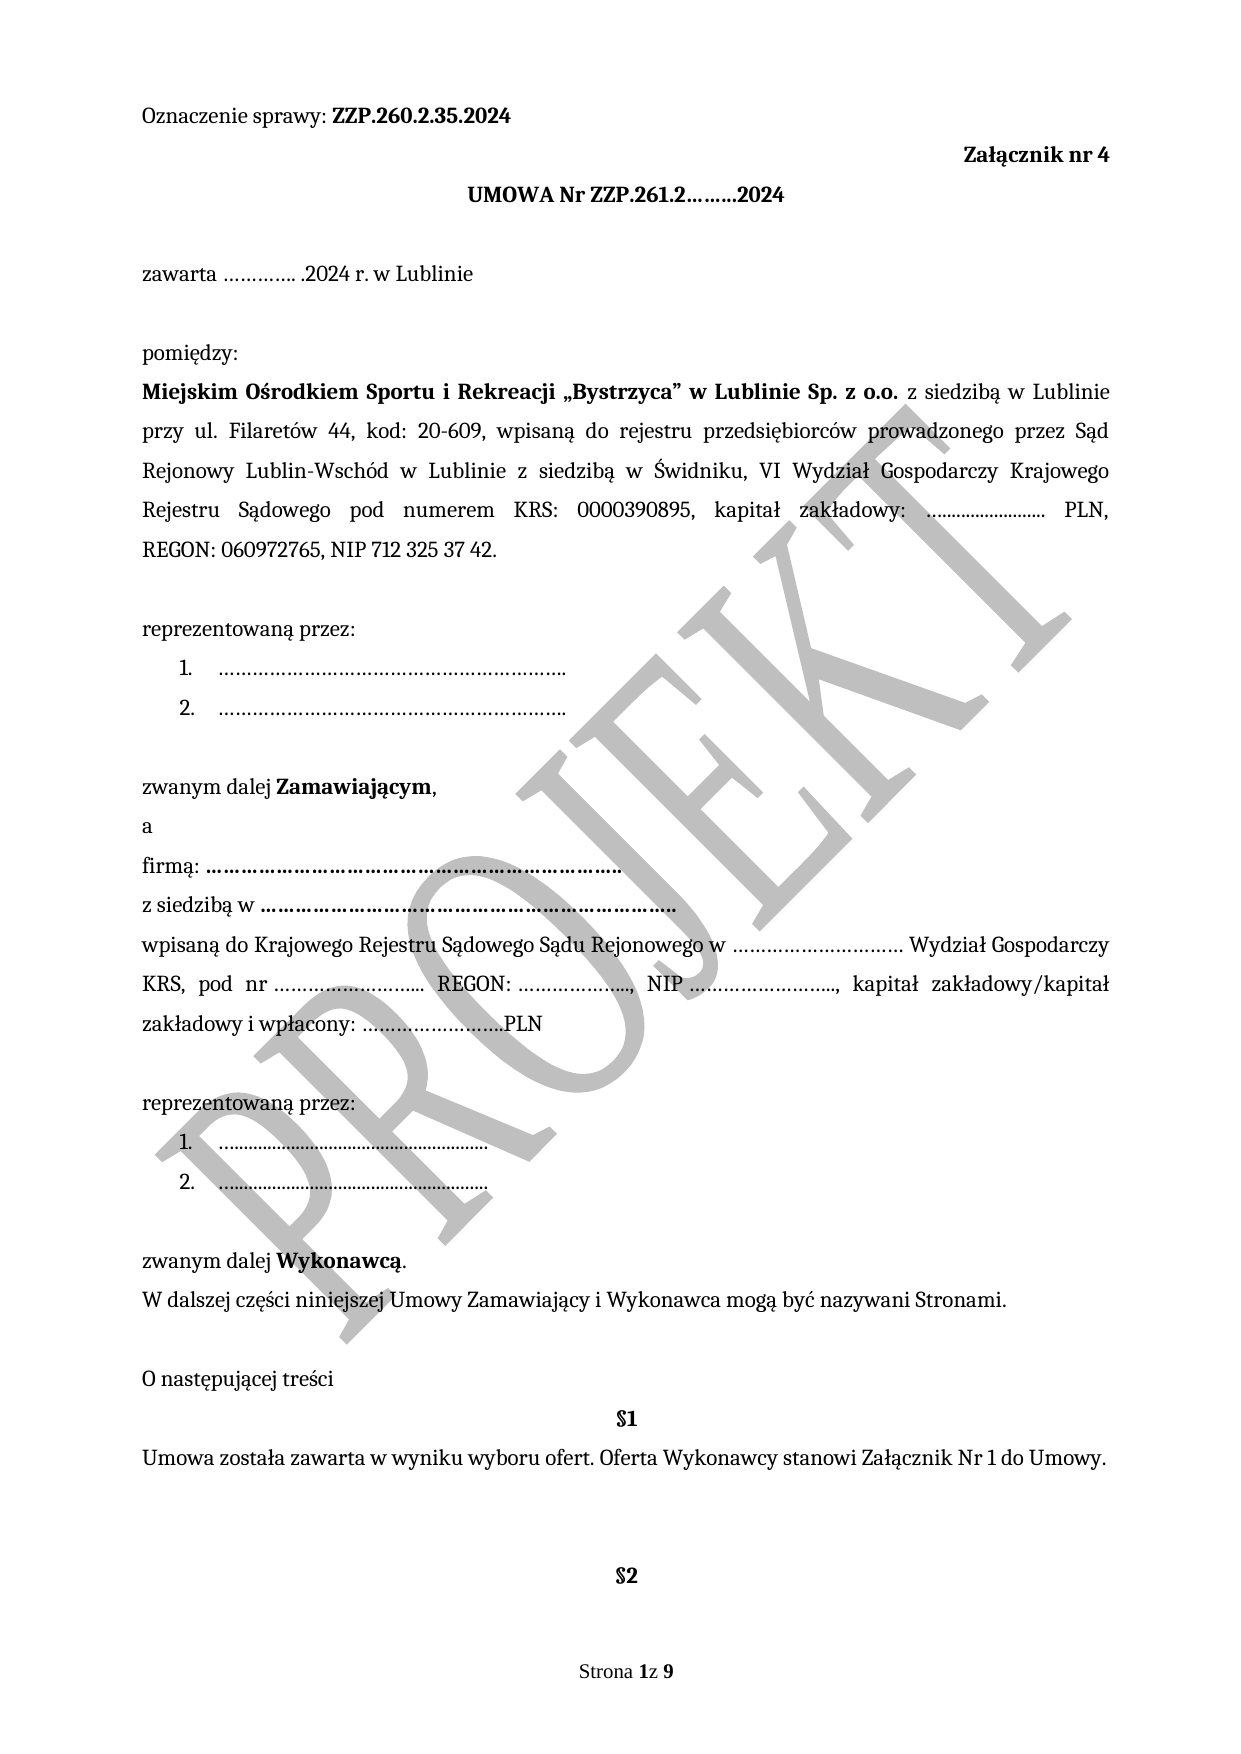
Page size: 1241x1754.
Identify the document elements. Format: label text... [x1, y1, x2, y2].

text zwanym dalej Wykonawcą. [142, 1247, 1110, 1274]
text §1 [142, 1405, 1110, 1432]
text z siedzibą w …………………………………………………………….. [142, 892, 1110, 918]
text reprezentowaną przez: [142, 1089, 1110, 1116]
text W dalszej części niniejszej Umowy Zamawiający i Wykonawca mogą być nazywani Stronami. [142, 1287, 1110, 1313]
text firmą: …………………………………………………………….. [142, 853, 1110, 879]
text wpisaną do Krajowego Rejestru Sądowego Sądu Rejonowego w ………………………… Wydział Gospodarczy KRS, pod nr ……………………... REGON: ……………….., NIP …………………….., kapitał zakładowy/kapitał zakładowy i wpłacony: …………………….PLN [142, 932, 1110, 1037]
text a [142, 813, 1110, 839]
text pomiędzy: [142, 339, 1110, 366]
text zawarta …………. .2024 r. w Lublinie [142, 260, 1110, 287]
text reprezentowaną przez: [142, 616, 1110, 642]
text Miejskim Ośrodkiem Sportu i Rekreacji „Bystrzyca” w Lublinie Sp. z o.o. z siedzibą w Lublinie przy ul. Filaretów 44, kod: 20-609, wpisaną do rejestru przedsiębiorców prowadzonego przez Sąd Rejonowy Lublin-Wschód w Lublinie z siedzibą w Świdniku, VI Wydział Gospodarczy Krajowego Rejestru Sądowego pod numerem KRS: 0000390895, kapitał zakładowy: …...................... PLN, REGON: 060972765, NIP 712 325 37 42. [142, 379, 1110, 563]
list …...................................................... [179, 1129, 1110, 1155]
list ……………………………………………………. [179, 655, 1110, 682]
text UMOWA Nr ZZP.261.2……...2024 [142, 181, 1110, 208]
text Załącznik nr 4 [142, 142, 1110, 168]
list …...................................................... [179, 1168, 1110, 1195]
text Umowa została zawarta w wyniku wyboru ofert. Oferta Wykonawcy stanowi Załącznik Nr 1 do Umowy. [142, 1445, 1110, 1471]
text §2 [142, 1563, 1110, 1589]
text Oznaczenie sprawy: ZZP.260.2.35.2024 [142, 102, 1110, 129]
list ……………………………………………………. [179, 695, 1110, 721]
text zwanym dalej Zamawiającym, [142, 774, 1110, 800]
text O następującej treści [142, 1366, 1110, 1392]
